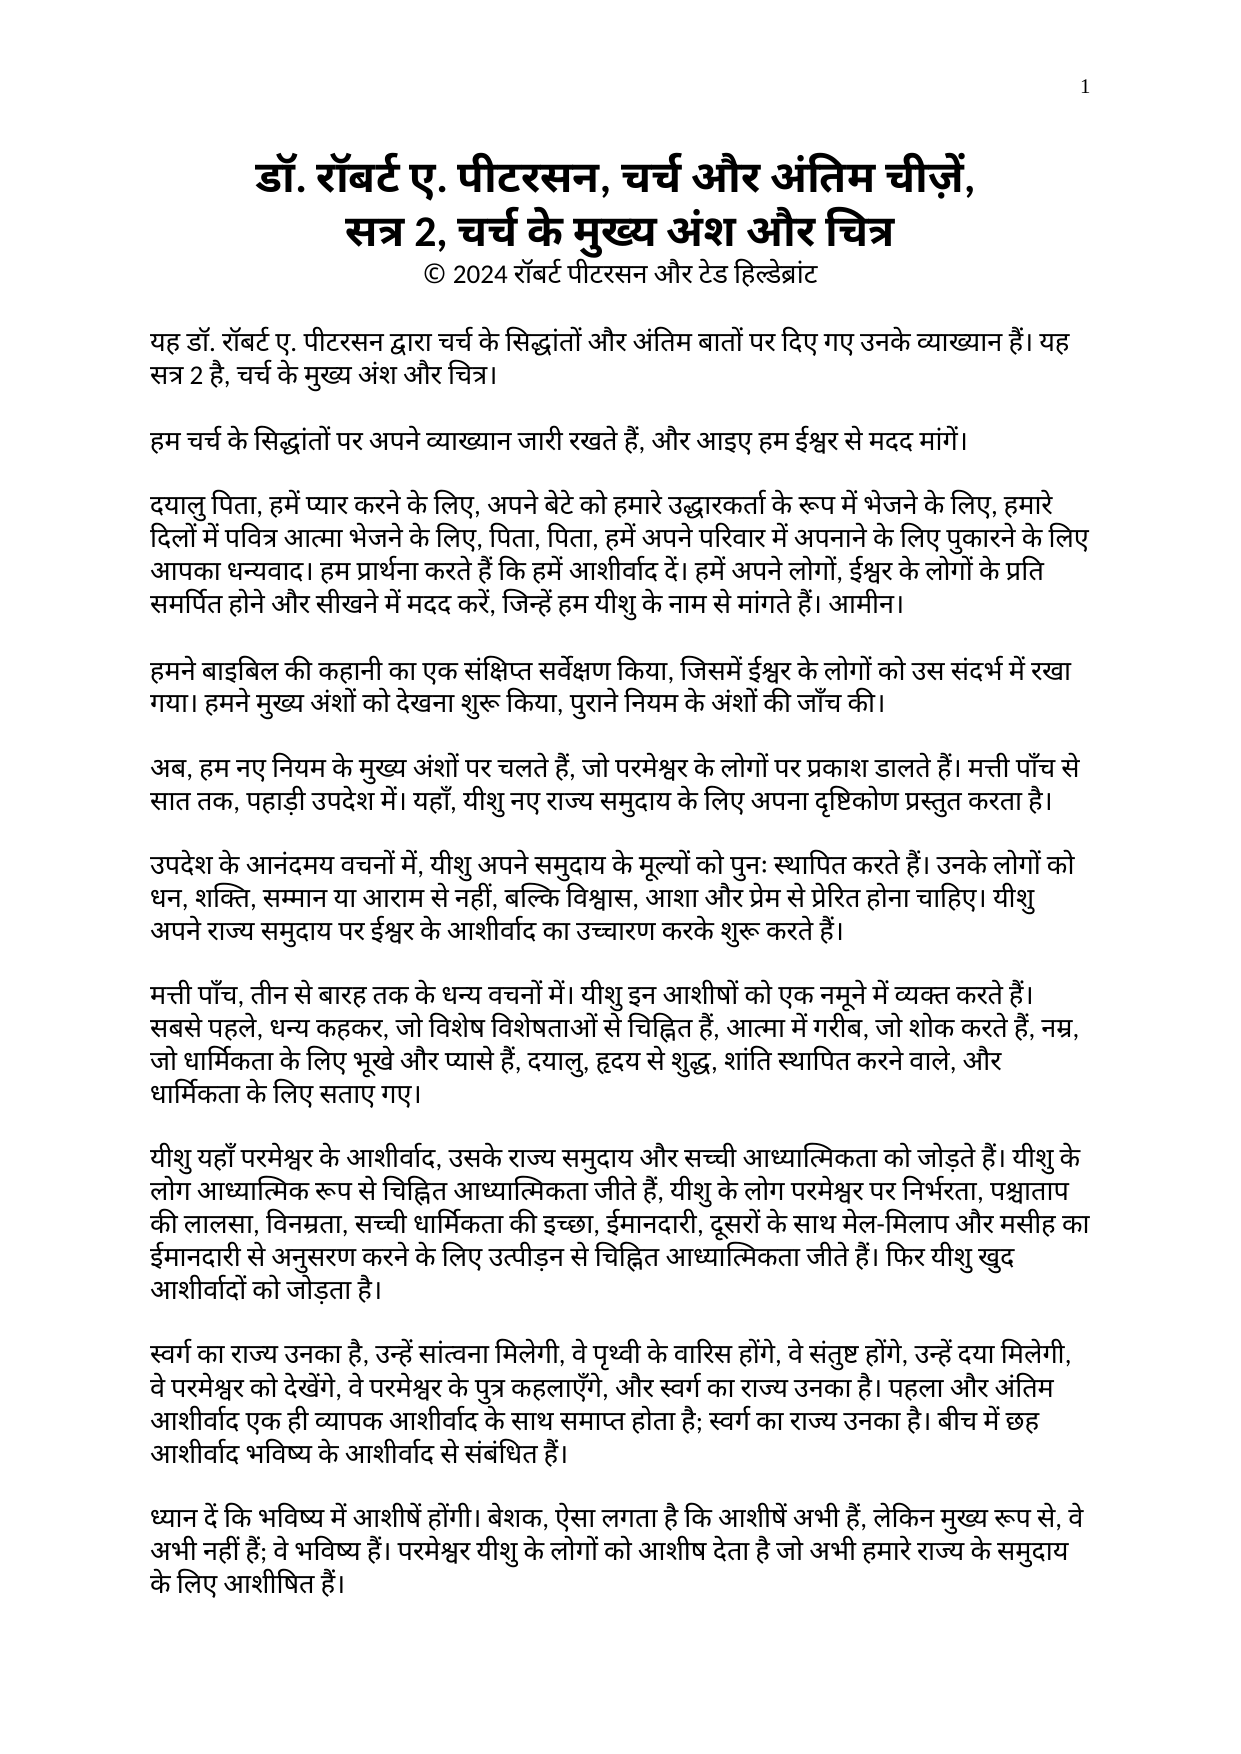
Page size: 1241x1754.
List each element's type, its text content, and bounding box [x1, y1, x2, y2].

text © 2024 रॉबर्ट पीटरसन और टेड हिल्डेब्रांट [150, 257, 1090, 294]
text यह डॉ. रॉबर्ट ए. पीटरसन द्वारा चर्च के सिद्धांतों और अंतिम बातों पर दिए गए उनके व्याख्यान हैं। यह सत्र 2 है, चर्च के मुख्य अंश और चित्र। हम चर्च के सिद्धांतों पर अपने व्याख्यान जारी रखते हैं, और आइए हम ईश्वर से मदद मांगें। [150, 325, 1090, 457]
text दयालु पिता, हमें प्यार करने के लिए, अपने बेटे को हमारे उद्धारकर्ता के रूप में भेजने के लिए, हमारे दिलों में पवित्र आत्मा भेजने के लिए, पिता, पिता, हमें अपने परिवार में अपनाने के लिए पुकारने के लिए आपका धन्यवाद। हम प्रार्थना करते हैं कि हमें आशीर्वाद दें। हमें अपने लोगों, ईश्वर के लोगों के प्रति समर्पित होने और सीखने में मदद करें, जिन्हें हम यीशु के नाम से मांगते हैं। आमीन। हमने बाइबिल की कहानी का एक संक्षिप्त सर्वेक्षण किया, जिसमें ईश्वर के लोगों को उस संदर्भ में रखा गया। हमने मुख्य अंशों को देखना शुरू किया, पुराने नियम के अंशों की जाँच की। [150, 488, 1090, 720]
text स्वर्ग का राज्य उनका है, उन्हें सांत्वना मिलेगी, वे पृथ्वी के वारिस होंगे, वे संतुष्ट होंगे, उन्हें दया मिलेगी, वे परमेश्वर को देखेंगे, वे परमेश्वर के पुत्र कहलाएँगे, और स्वर्ग का राज्य उनका है। पहला और अंतिम आशीर्वाद एक ही व्यापक आशीर्वाद के साथ समाप्त होता है; स्वर्ग का राज्य उनका है। बीच में छह आशीर्वाद भविष्य के आशीर्वाद से संबंधित हैं। [150, 1338, 1090, 1470]
text अब, हम नए नियम के मुख्य अंशों पर चलते हैं, जो परमेश्वर के लोगों पर प्रकाश डालते हैं। मत्ती पाँच से सात तक, पहाड़ी उपदेश में। यहाँ, यीशु नए राज्य समुदाय के लिए अपना दृष्टिकोण प्रस्तुत करता है। [150, 751, 1090, 817]
text ध्यान दें कि भविष्य में आशीषें होंगी। बेशक, ऐसा लगता है कि आशीषें अभी हैं, लेकिन मुख्य रूप से, वे अभी नहीं हैं; वे भविष्य हैं। परमेश्वर यीशु के लोगों को आशीष देता है जो अभी हमारे राज्य के समुदाय के लिए आशीषित हैं। [150, 1501, 1090, 1600]
text उपदेश के आनंदमय वचनों में, यीशु अपने समुदाय के मूल्यों को पुनः स्थापित करते हैं। उनके लोगों को धन, शक्ति, सम्मान या आराम से नहीं, बल्कि विश्वास, आशा और प्रेम से प्रेरित होना चाहिए। यीशु अपने राज्य समुदाय पर ईश्वर के आशीर्वाद का उच्चारण करके शुरू करते हैं। [150, 848, 1090, 947]
text मत्ती पाँच, तीन से बारह तक के धन्य वचनों में। यीशु इन आशीषों को एक नमूने में व्यक्त करते हैं। सबसे पहले, धन्य कहकर, जो विशेष विशेषताओं से चिह्नित हैं, आत्मा में गरीब, जो शोक करते हैं, नम्र, जो धार्मिकता के लिए भूखे और प्यासे हैं, दयालु, हृदय से शुद्ध, शांति स्थापित करने वाले, और धार्मिकता के लिए सताए गए। [150, 978, 1090, 1110]
text डॉ. रॉबर्ट ए. पीटरसन, चर्च और अंतिम चीज़ें, सत्र 2, चर्च के मुख्य अंश और चित्र [150, 150, 1090, 257]
text यीशु यहाँ परमेश्वर के आशीर्वाद, उसके राज्य समुदाय और सच्ची आध्यात्मिकता को जोड़ते हैं। यीशु के लोग आध्यात्मिक रूप से चिह्नित आध्यात्मिकता जीते हैं, यीशु के लोग परमेश्वर पर निर्भरता, पश्चाताप की लालसा, विनम्रता, सच्ची धार्मिकता की इच्छा, ईमानदारी, दूसरों के साथ मेल-मिलाप और मसीह का ईमानदारी से अनुसरण करने के लिए उत्पीड़न से चिह्नित आध्यात्मिकता जीते हैं। फिर यीशु खुद आशीर्वादों को जोड़ता है। [150, 1141, 1090, 1307]
